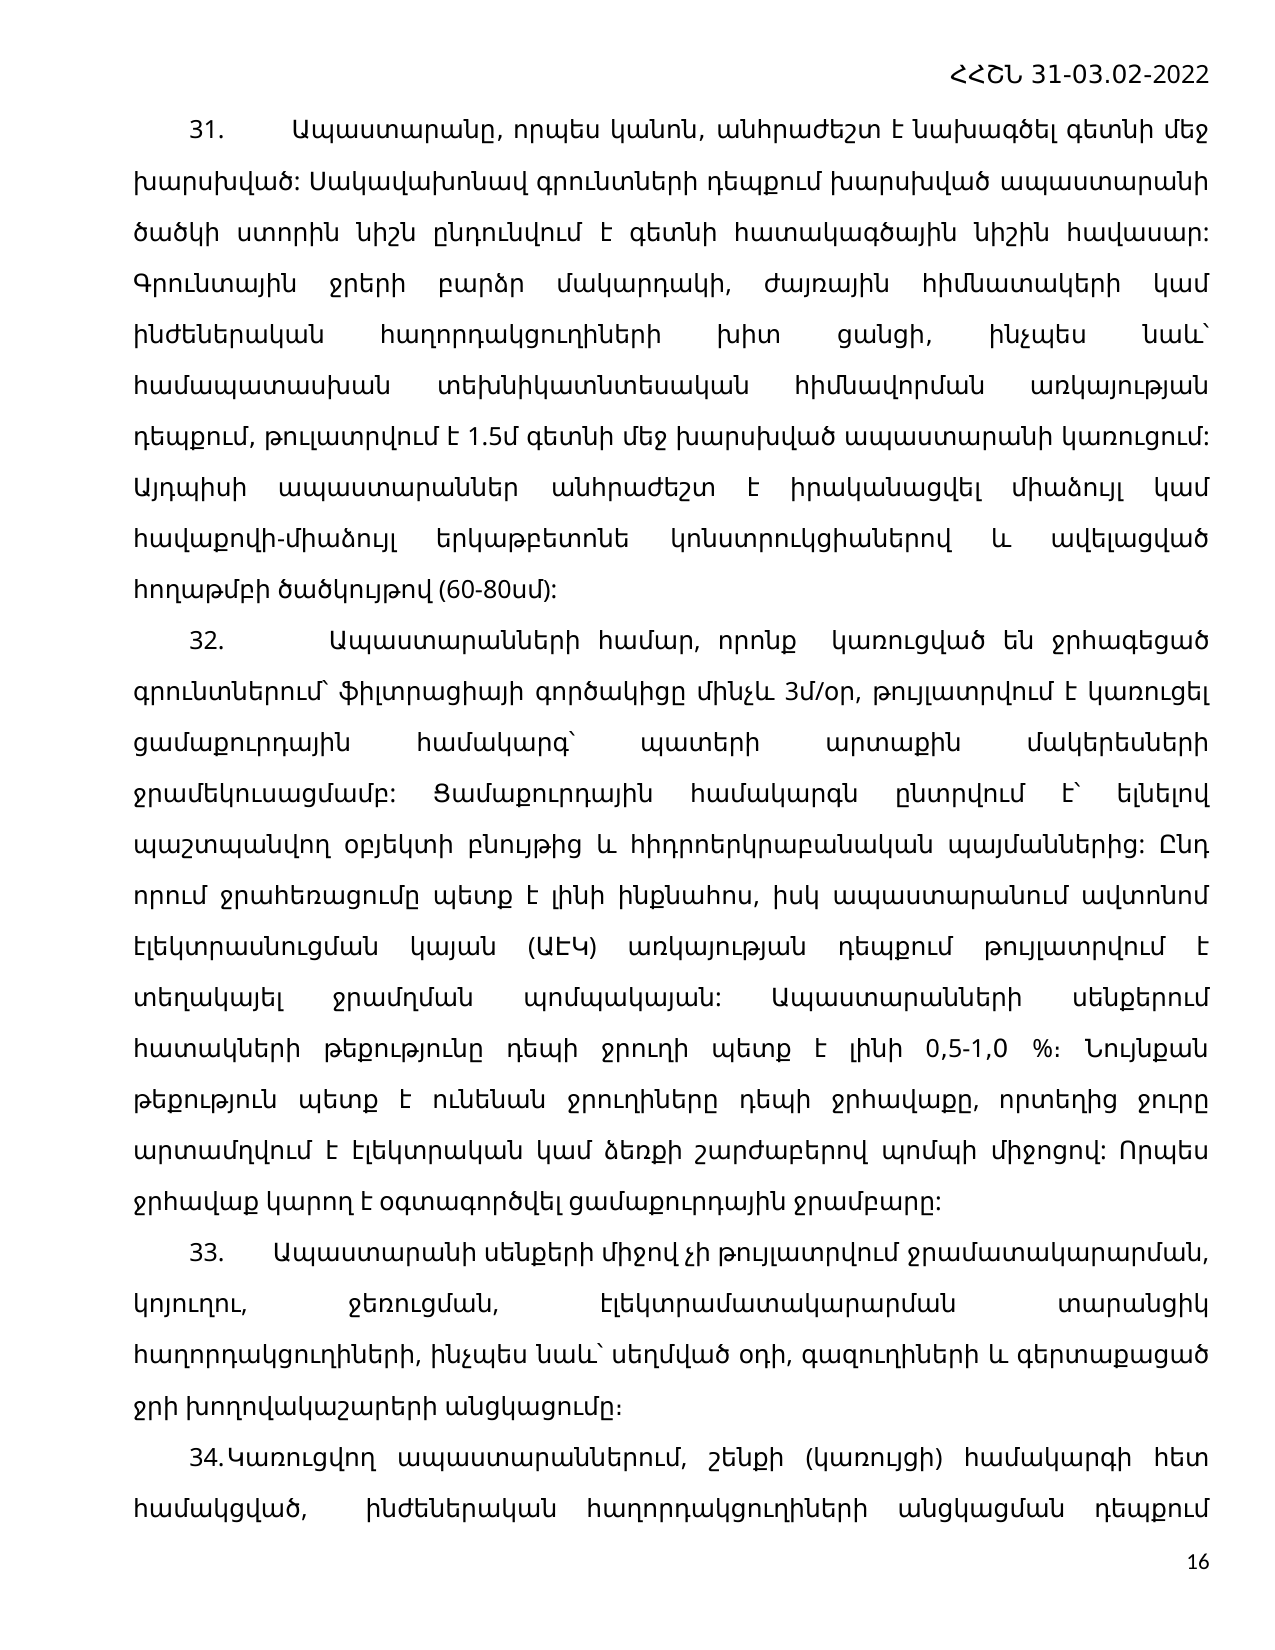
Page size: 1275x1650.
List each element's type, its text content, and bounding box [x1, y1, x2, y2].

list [133, 1439, 1209, 1524]
list Ապաստարանի սենքերի միջով չի թույլատրվում ջրամատակարարման, կոյուղու, ջեռուցման, էլեկտրամատակարարման տարանցիկ հաղորդակցուղիների, ինչպես նաև՝ սեղմված օդի, գազուղիների և գերտաքացած ջրի խողովակաշարերի անցկացումը։ [133, 1235, 1209, 1422]
list Ապաստարանների համար, որոնք կառուցված են ջրհագեցած գրունտներում՝ ֆիլտրացիայի գործակիցը մինչև 3մ/օր, թույլատրվում է կառուցել ցամաքուրդային համակարգ՝ պատերի արտաքին մակերեսների ջրամեկուսացմամբ: Ցամաքուրդային համակարգն ընտրվում է՝ ելնելով պաշտպանվող օբյեկտի բնույթից և հիդրոերկրաբանական պայմաններից: Ընդ որում ջրահեռացումը պետք է լինի ինքնահոս, իսկ ապաստարանում ավտոնոմ էլեկտրասնուցման կայան (ԱԷԿ) առկայության դեպքում թույլատրվում է տեղակայել ջրամղման պոմպակայան: Ապաստարանների սենքերում հատակների թեքությունը դեպի ջրուղի պետք է լինի 0,5-1,0 %։ Նույնքան թեքություն պետք է ունենան ջրուղիները դեպի ջրհավաքը, որտեղից ջուրը արտամղվում է էլեկտրական կամ ձեռքի շարժաբերով պոմպի միջոցով: Որպես ջրհավաք կարող է օգտագործվել ցամաքուրդային ջրամբարը: [133, 622, 1209, 1218]
list Ապաստարանը, որպես կանոն, անհրաժեշտ է նախագծել գետնի մեջ խարսխված: Սակավախոնավ գրունտների դեպքում խարսխված ապաստարանի ծածկի ստորին նիշն ընդունվում է գետնի հատակագծային նիշին հավասար: Գրունտային ջրերի բարձր մակարդակի, ժայռային հիմնատակերի կամ ինժեներական հաղորդակցուղիների խիտ ցանցի, ինչպես նաև՝ համապատասխան տեխնիկատնտեսական հիմնավորման առկայության դեպքում, թուլատրվում է 1.5մ գետնի մեջ խարսխված ապաստարանի կառուցում: Այդպիսի ապաստարաններ անհրաժեշտ է իրականացվել միաձույլ կամ հավաքովի-միաձույլ երկաթբետոնե կոնստրուկցիաներով և ավելացված հողաթմբի ծածկույթով (60-80սմ): [133, 112, 1209, 606]
